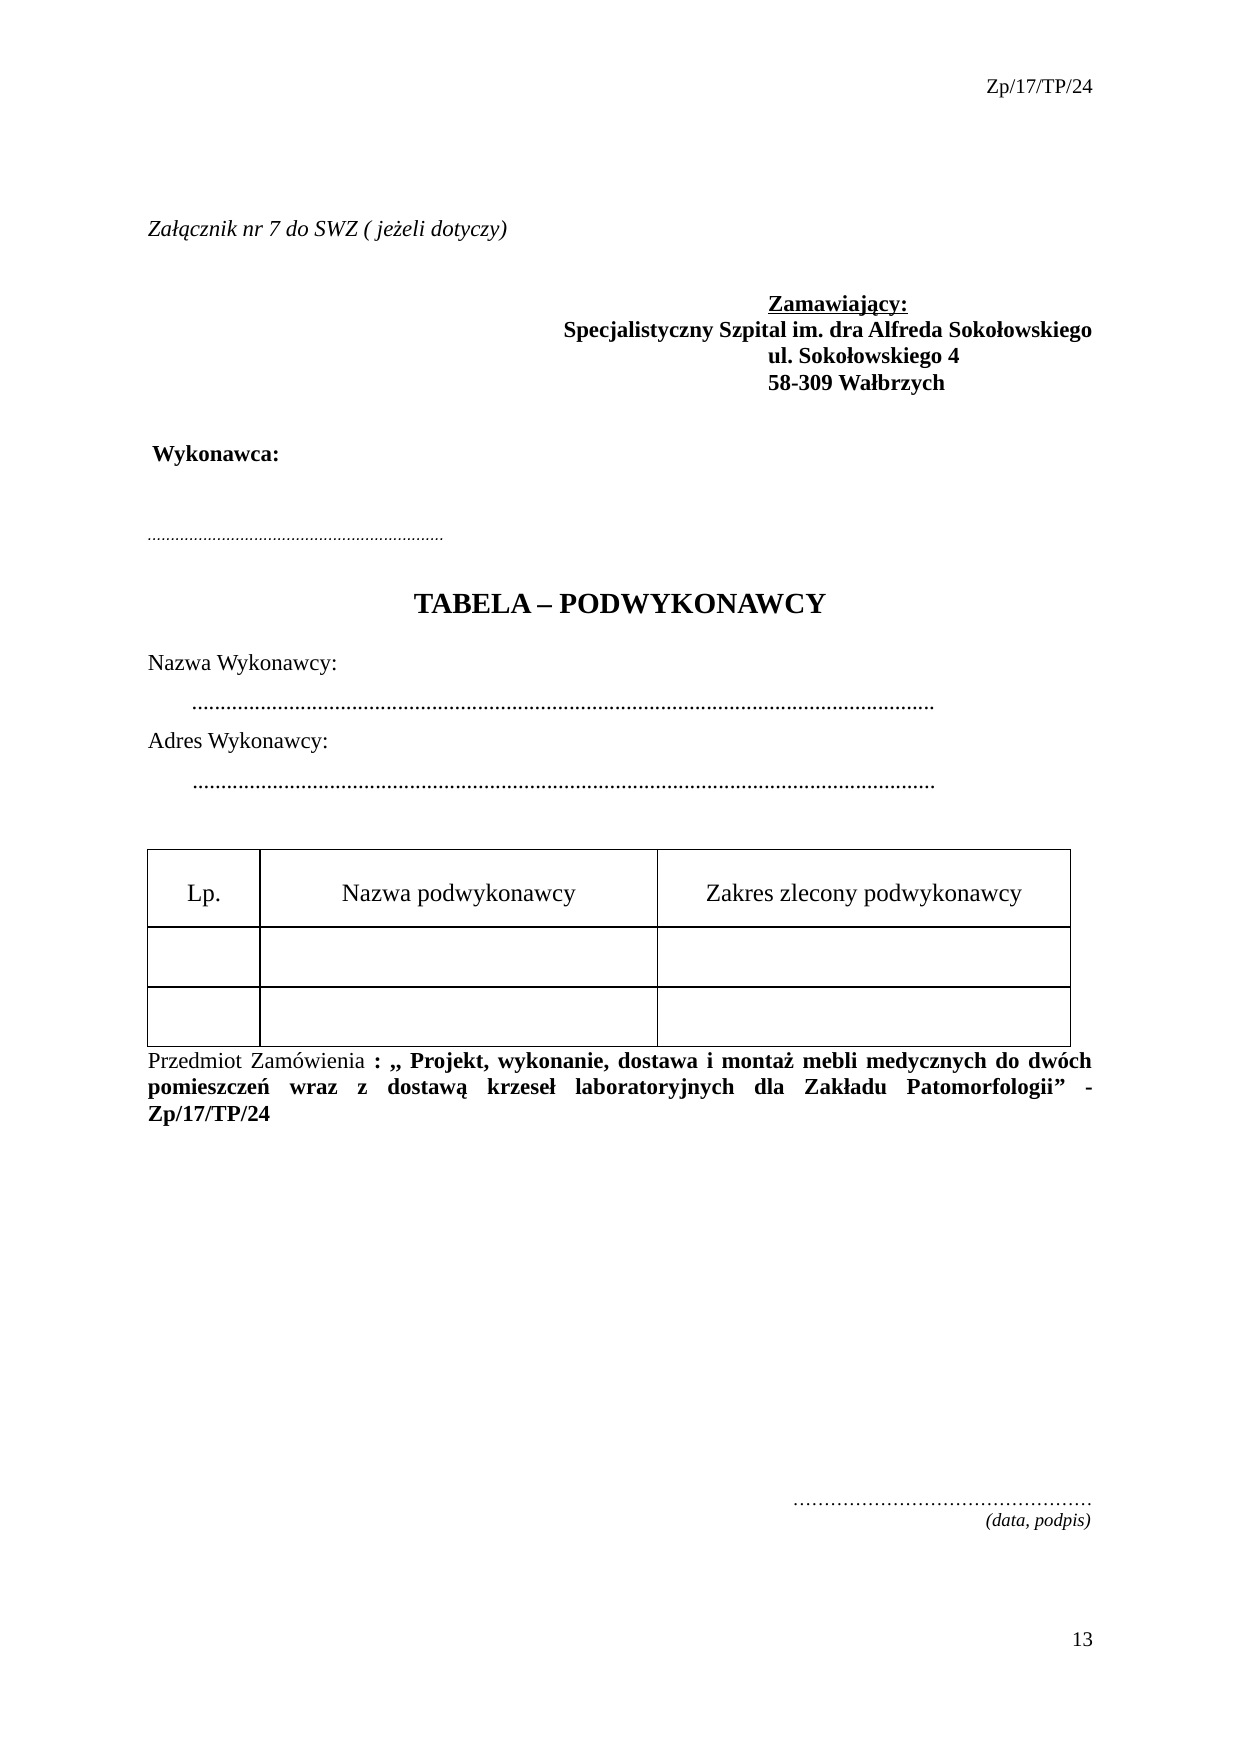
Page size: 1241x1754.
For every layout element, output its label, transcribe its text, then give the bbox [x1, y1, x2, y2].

text ul. Sokołowskiego 4 [768, 342, 1092, 369]
text Nazwa Wykonawcy: [148, 649, 1092, 675]
text 58-309 Wałbrzych [694, 369, 1092, 395]
text (data, podpis) [148, 1509, 1092, 1531]
text Zamawiający: [768, 261, 1092, 316]
table_cell [261, 988, 657, 1046]
table_header Nazwa podwykonawcy [261, 850, 657, 926]
text ………………………………………… [148, 1488, 1092, 1509]
table_cell [658, 988, 1070, 1046]
text TABELA – PODWYKONAWCY [148, 587, 1092, 620]
text Specjalistyczny Szpital im. dra Alfreda Sokołowskiego [148, 316, 1092, 342]
table_cell [148, 988, 259, 1046]
table_header Zakres zlecony podwykonawcy [658, 850, 1070, 926]
text ................................................................ [148, 524, 1092, 543]
text Przedmiot Zamówienia : ,, Projekt, wykonanie, dostawa i montaż mebli medycznych do dwóch pomieszczeń wraz z dostawą krzeseł laboratoryjnych dla Zakładu Patomorfologii” - Zp/17/TP/24 [148, 1047, 1092, 1126]
table_cell [261, 928, 657, 986]
text Wykonawca: [148, 441, 1092, 467]
table_cell [148, 928, 259, 986]
text .................................................................................................................................. [191, 688, 1092, 715]
text .................................................................................................................................. [192, 767, 1092, 793]
table_header Lp. [148, 850, 259, 926]
table_cell [658, 928, 1070, 986]
text Adres Wykonawcy: [148, 727, 1092, 754]
text Załącznik nr 7 do SWZ ( jeżeli dotyczy) [148, 215, 1092, 242]
